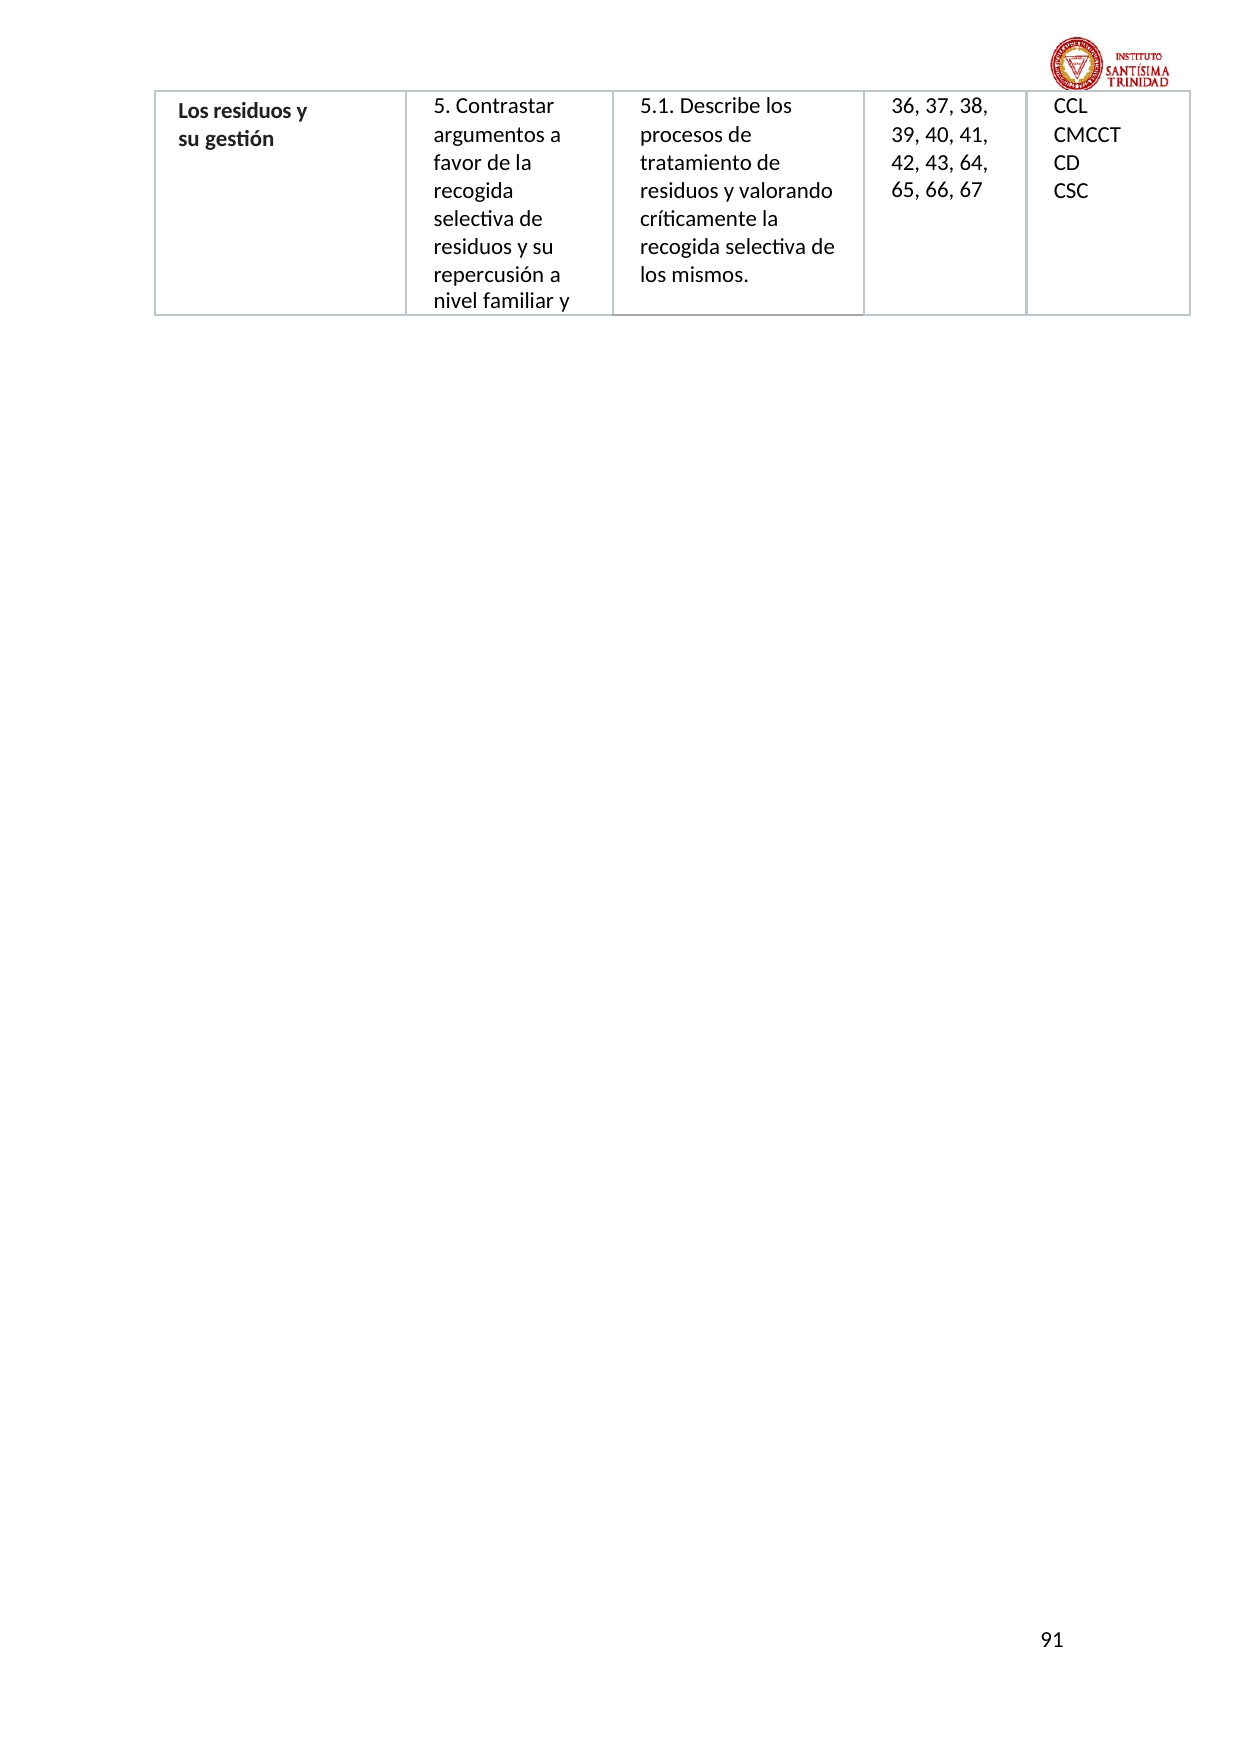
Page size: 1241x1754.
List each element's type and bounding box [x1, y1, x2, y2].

picture [1050, 36, 1169, 90]
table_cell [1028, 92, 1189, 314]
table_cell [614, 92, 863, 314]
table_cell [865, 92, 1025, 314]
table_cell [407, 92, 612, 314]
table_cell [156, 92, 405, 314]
